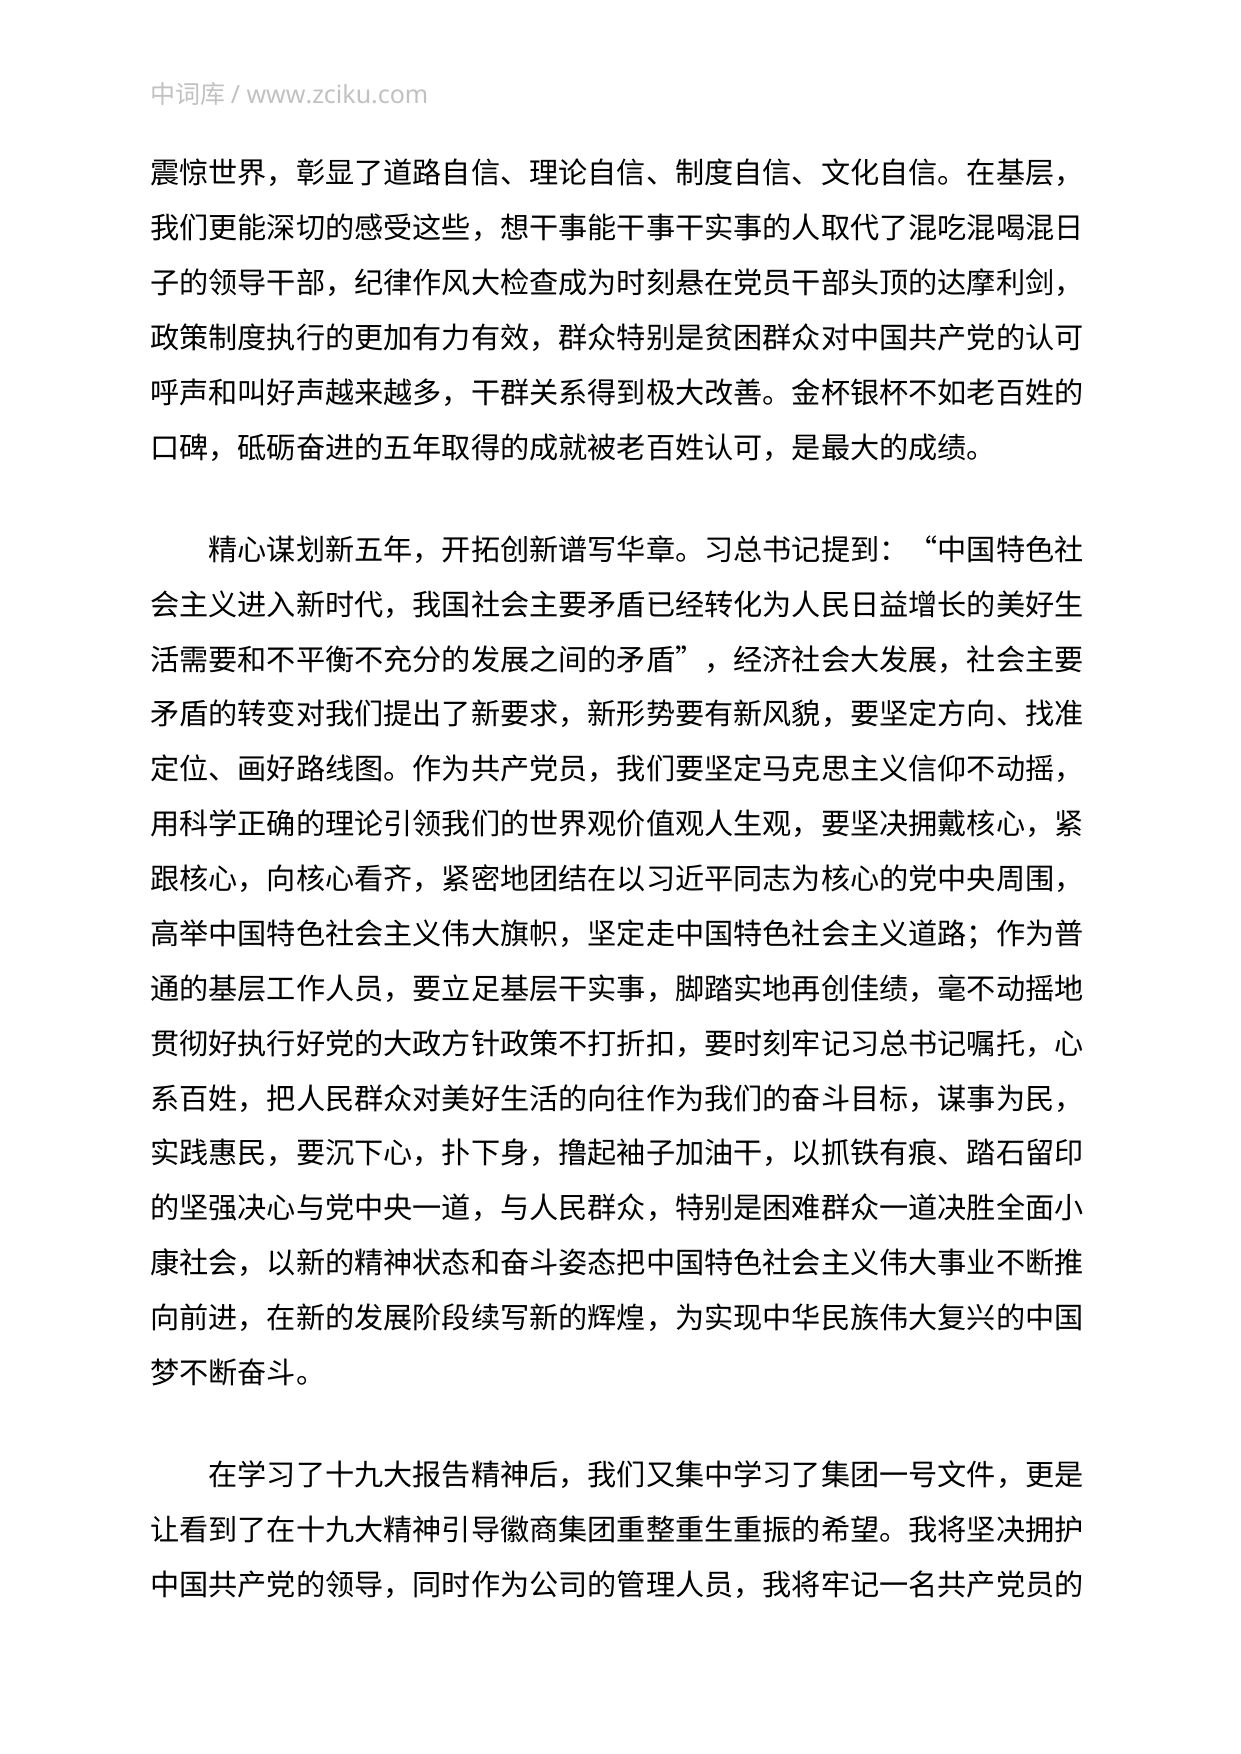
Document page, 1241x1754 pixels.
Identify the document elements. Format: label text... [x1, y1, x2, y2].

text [150, 1451, 1090, 1603]
text 精心谋划新五年，开拓创新谱写华章。习总书记提到：“中国特色社会主义进入新时代，我国社会主要矛盾已经转化为人民日益增长的美好生活需要和不平衡不充分的发展之间的矛盾”，经济社会大发展，社会主要矛盾的转变对我们提出了新要求，新形势要有新风貌，要坚定方向、找准定位、画好路线图。作为共产党员，我们要坚定马克思主义信仰不动摇，用科学正确的理论引领我们的世界观价值观人生观，要坚决拥戴核心，紧跟核心，向核心看齐，紧密地团结在以习近平同志为核心的党中央周围，高举中国特色社会主义伟大旗帜，坚定走中国特色社会主义道路；作为普通的基层工作人员，要立足基层干实事，脚踏实地再创佳绩，毫不动摇地贯彻好执行好党的大政方针政策不打折扣，要时刻牢记习总书记嘱托，心系百姓，把人民群众对美好生活的向往作为我们的奋斗目标，谋事为民，实践惠民，要沉下心，扑下身，撸起袖子加油干，以抓铁有痕、踏石留印的坚强决心与党中央一道，与人民群众，特别是困难群众一道决胜全面小康社会，以新的精神状态和奋斗姿态把中国特色社会主义伟大事业不断推向前进，在新的发展阶段续写新的辉煌，为实现中华民族伟大复兴的中国梦不断奋斗。 [150, 526, 1090, 1392]
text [150, 150, 1090, 467]
